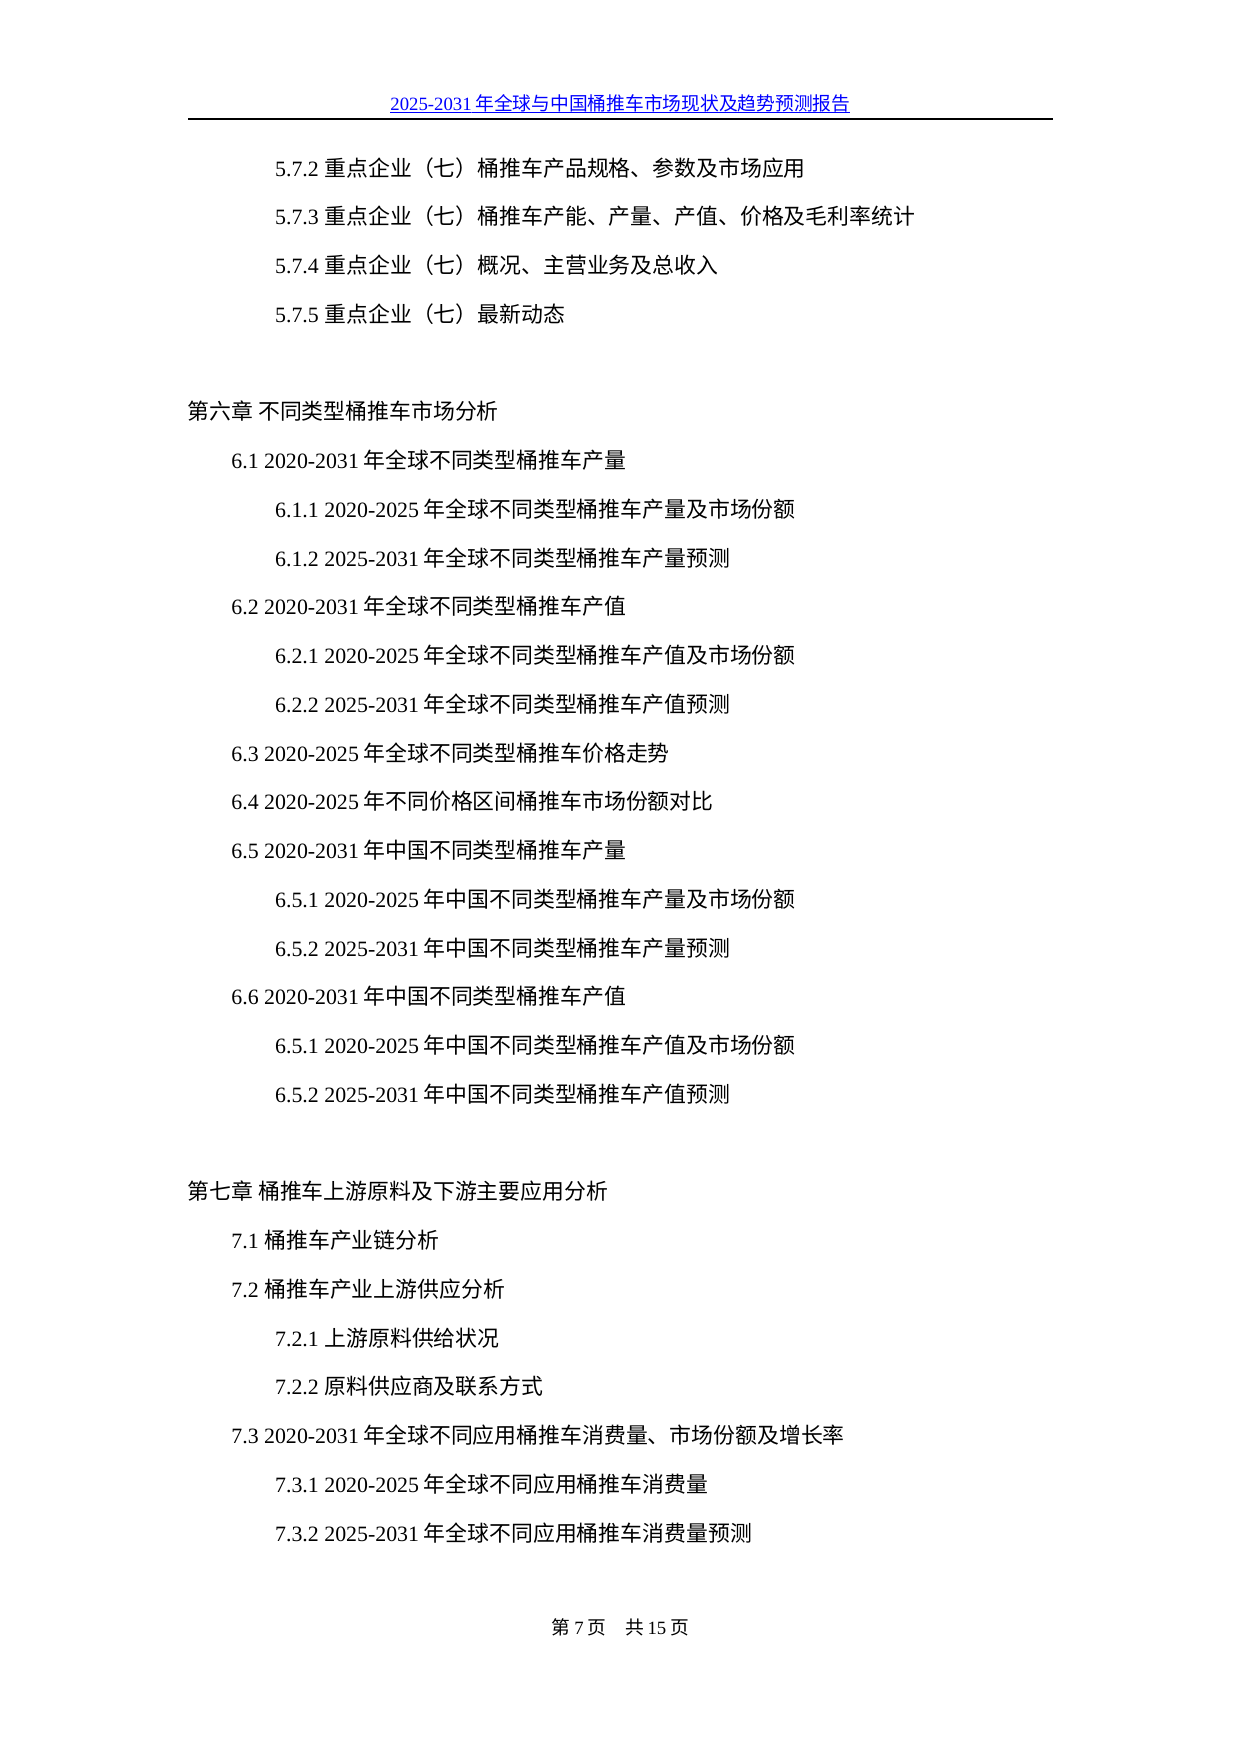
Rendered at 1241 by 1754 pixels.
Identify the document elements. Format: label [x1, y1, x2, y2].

text [187, 150, 1053, 1548]
